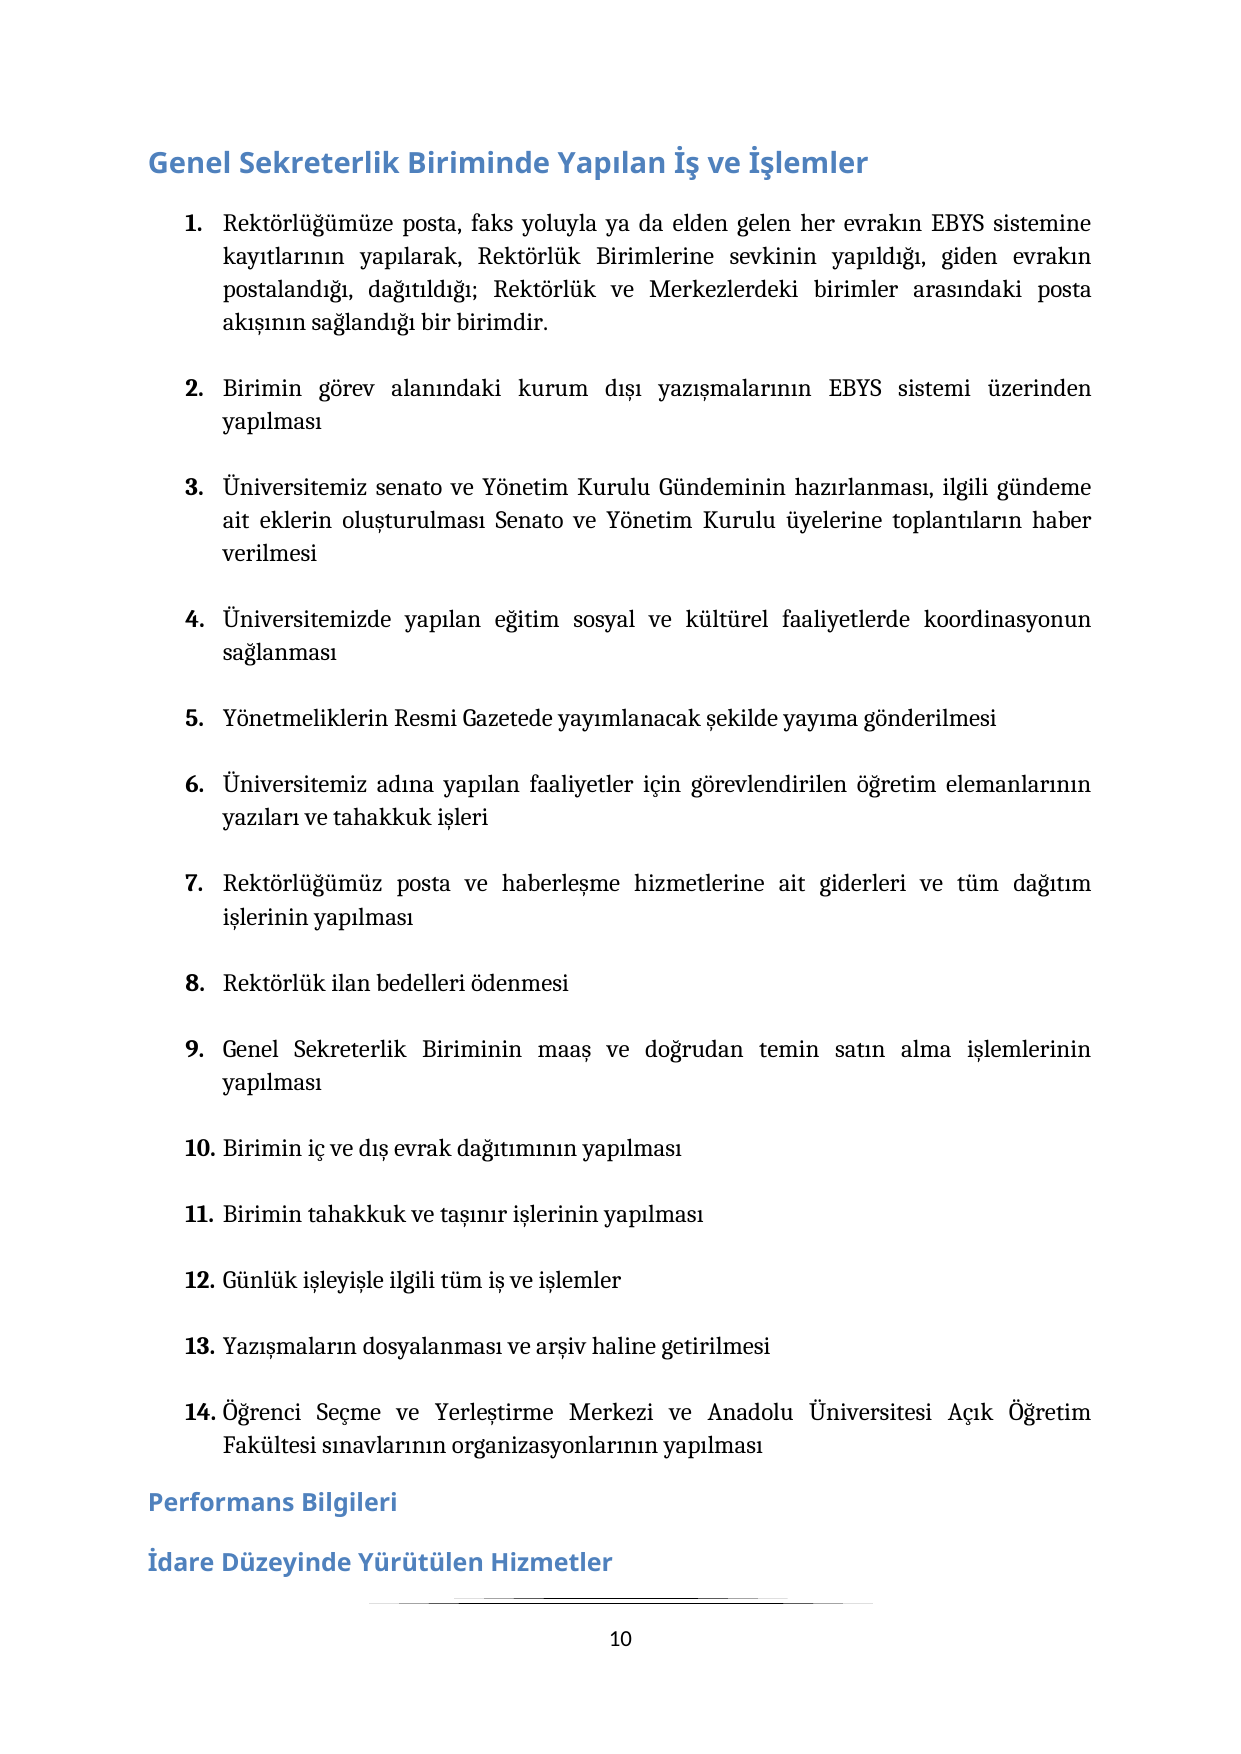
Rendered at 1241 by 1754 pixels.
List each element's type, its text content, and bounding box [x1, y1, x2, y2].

list Üniversitemiz adına yapılan faaliyetler için görevlendirilen öğretim elemanlarının yazıları ve tahakkuk işleri [185, 770, 1093, 832]
list Yazışmaların dosyalanması ve arşiv haline getirilmesi [185, 1332, 1093, 1360]
text İdare Düzeyinde Yürütülen Hizmetler [148, 1544, 1093, 1579]
list Genel Sekreterlik Biriminin maaş ve doğrudan temin satın alma işlemlerinin yapılması [185, 1034, 1093, 1096]
list Birimin iç ve dış evrak dağıtımının yapılması [185, 1133, 1093, 1162]
list Üniversitemiz senato ve Yönetim Kurulu Gündeminin hazırlanması, ilgili gündeme ait eklerin oluşturulması Senato ve Yönetim Kurulu üyelerine toplantıların haber verilmesi [185, 473, 1093, 568]
list Yönetmeliklerin Resmi Gazetede yayımlanacak şekilde yayıma gönderilmesi [185, 704, 1093, 733]
list Birimin tahakkuk ve taşınır işlerinin yapılması [185, 1199, 1093, 1228]
list Rektörlük ilan bedelleri ödenmesi [185, 968, 1093, 997]
list Rektörlüğümüz posta ve haberleşme hizmetlerine ait giderleri ve tüm dağıtım işlerinin yapılması [185, 869, 1093, 931]
text Performans Bilgileri [148, 1484, 1093, 1519]
list Rektörlüğümüze posta, faks yoluyla ya da elden gelen her evrakın EBYS sistemine kayıtlarının yapılarak, Rektörlük Birimlerine sevkinin yapıldığı, giden evrakın postalandığı, dağıtıldığı; Rektörlük ve Merkezlerdeki birimler arasındaki posta akışının sağlandığı bir birimdir. [185, 209, 1093, 337]
text Genel Sekreterlik Biriminde Yapılan İş ve İşlemler [148, 142, 1093, 182]
list Günlük işleyişle ilgili tüm iş ve işlemler [185, 1266, 1093, 1294]
list Öğrenci Seçme ve Yerleştirme Merkezi ve Anadolu Üniversitesi Açık Öğretim Fakültesi sınavlarının organizasyonlarının yapılması [185, 1398, 1093, 1459]
list Üniversitemizde yapılan eğitim sosyal ve kültürel faaliyetlerde koordinasyonun sağlanması [185, 605, 1093, 667]
list Birimin görev alanındaki kurum dışı yazışmalarının EBYS sistemi üzerinden yapılması [185, 374, 1093, 436]
